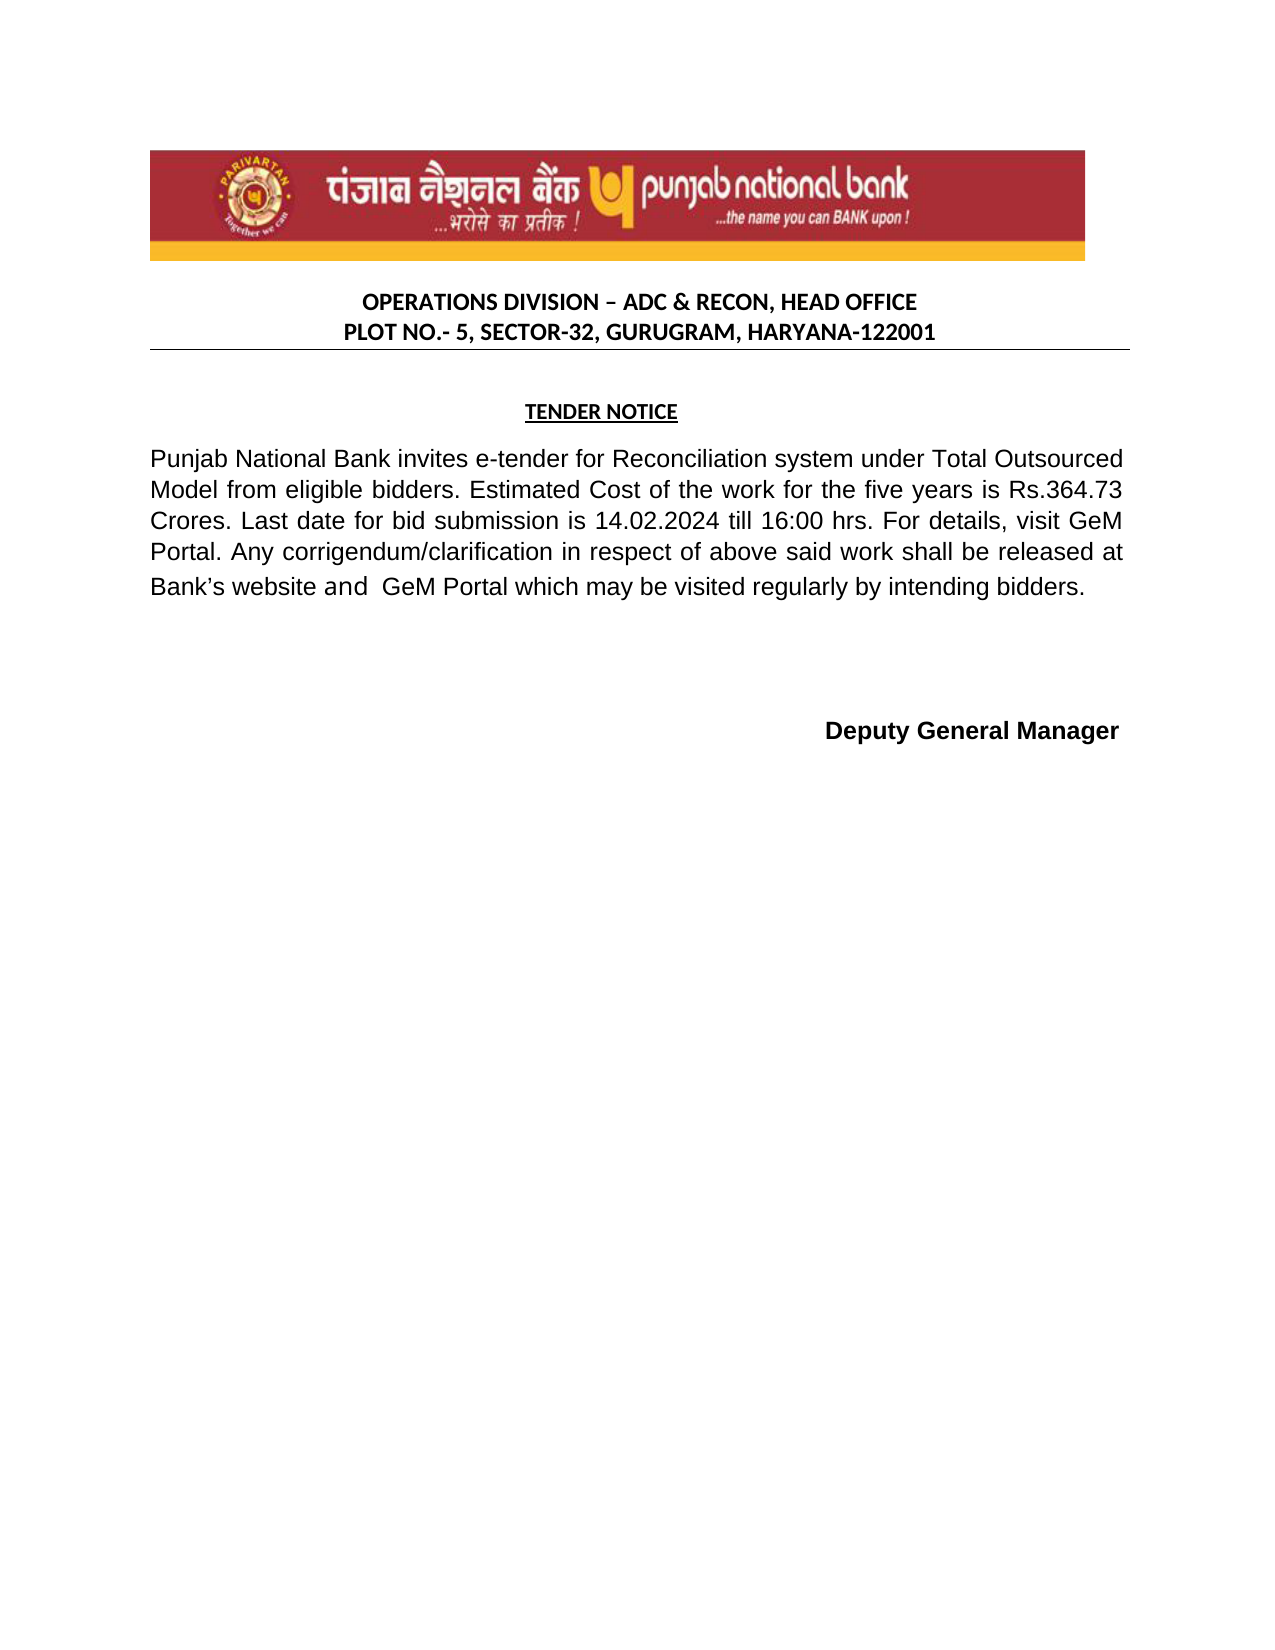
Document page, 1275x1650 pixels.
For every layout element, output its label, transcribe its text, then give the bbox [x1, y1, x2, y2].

text Deputy General Manager [825, 716, 1125, 745]
text TENDER NOTICE [450, 397, 1125, 425]
text Punjab National Bank invites e-tender for Reconciliation system under Total Outsourced Model from eligible bidders. Estimated Cost of the work for the five years is Rs.364.73 Crores. Last date for bid submission is 14.02.2024 till 16:00 hrs. For details, visit GeM Portal. Any corrigendum/clarification in respect of above said work shall be released at Bank’s website and GeM Portal which may be visited regularly by intending bidders. [150, 444, 1125, 603]
text OPERATIONS DIVISION – ADC & RECON, HEAD OFFICE PLOT NO.- 5, SECTOR-32, GURUGRAM, HARYANA-122001 [150, 286, 1130, 349]
